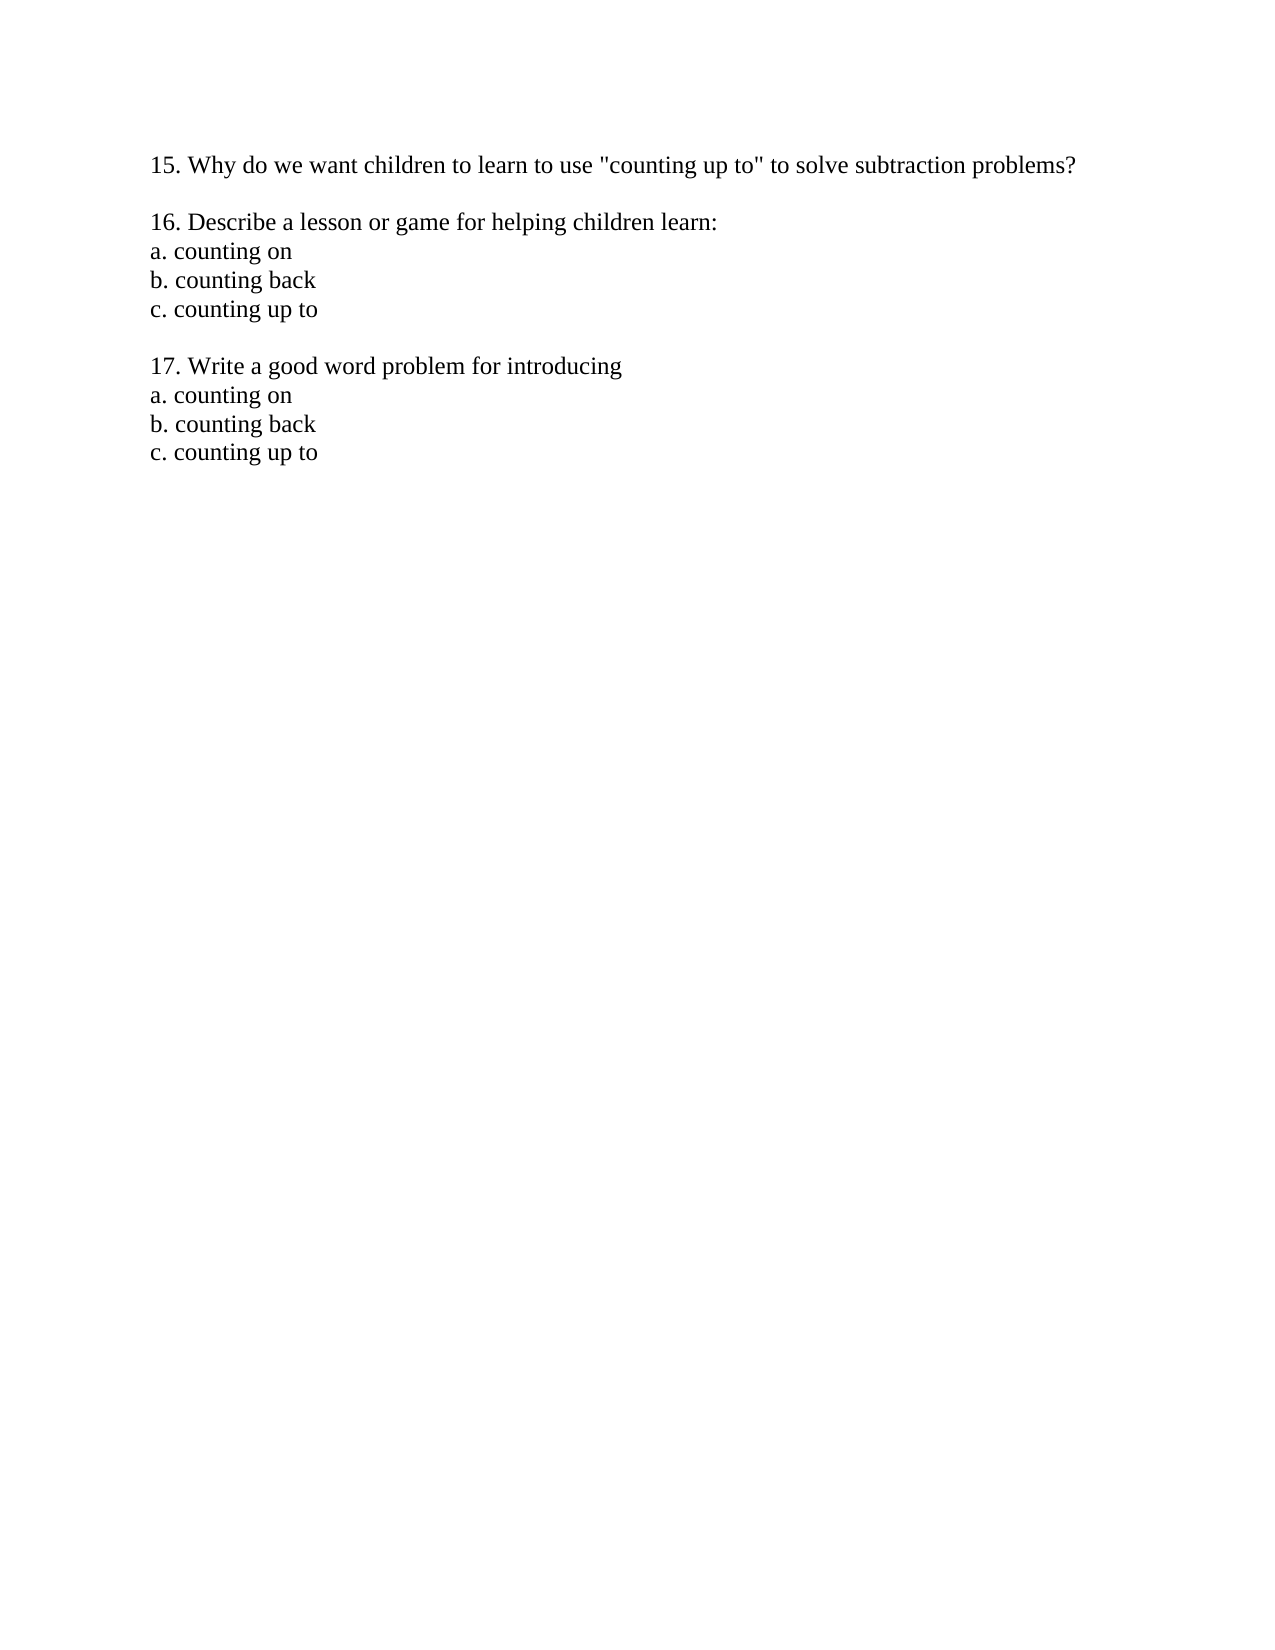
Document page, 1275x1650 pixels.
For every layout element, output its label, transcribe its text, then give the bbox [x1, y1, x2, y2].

text b. counting back [150, 265, 1125, 294]
text a. counting on [150, 236, 1125, 265]
text 16. Describe a lesson or game for helping children learn: [150, 207, 1125, 236]
text 17. Write a good word problem for introducing [150, 351, 1125, 380]
text c. counting up to [150, 437, 1125, 466]
text b. counting back [150, 409, 1125, 437]
text a. counting on [150, 380, 1125, 409]
text c. counting up to [150, 294, 1125, 322]
text 15. Why do we want children to learn to use "counting up to" to solve subtraction problems? [150, 150, 1125, 179]
